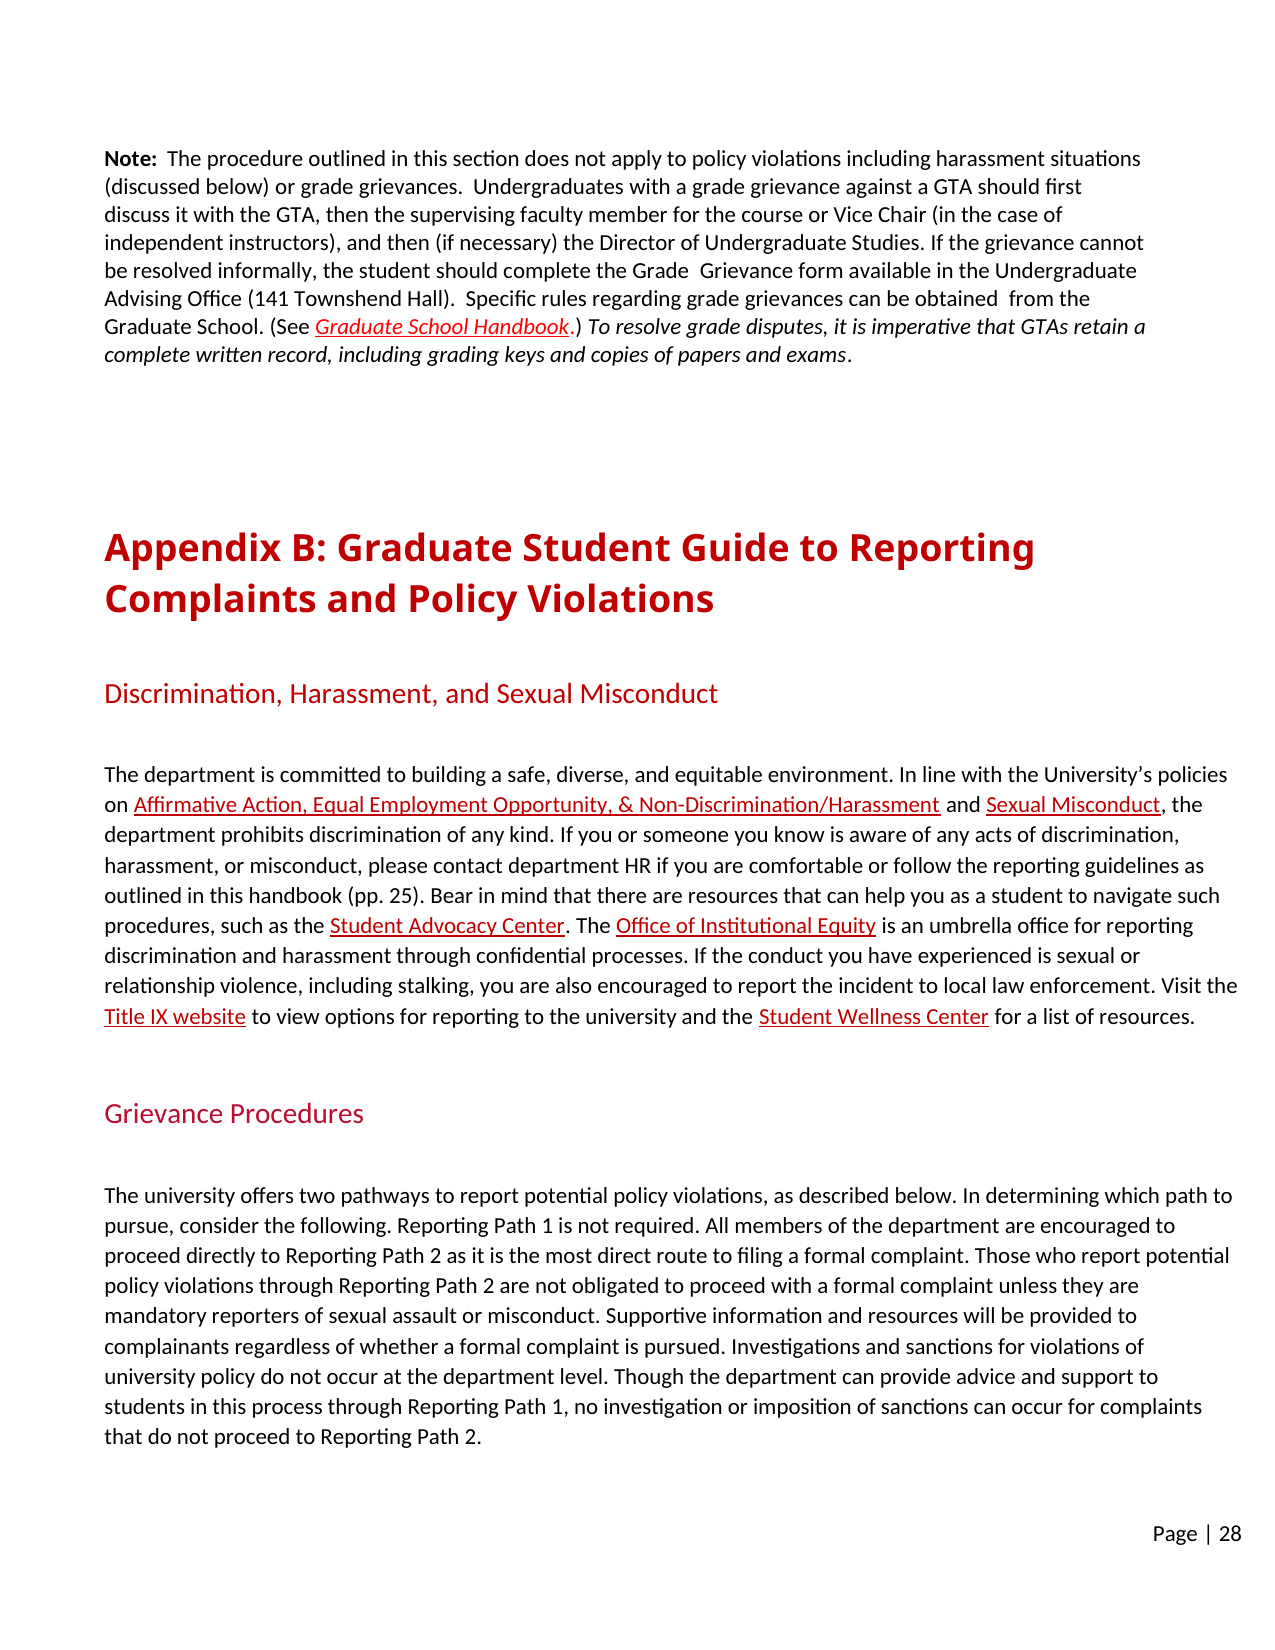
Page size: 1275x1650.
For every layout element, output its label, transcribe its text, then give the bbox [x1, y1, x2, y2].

text Note: The procedure outlined in this section does not apply to policy violations including harassment situations (discussed below) or grade grievances. Undergraduates with a grade grievance against a GTA should first discuss it with the GTA, then the supervising faculty member for the course or Vice Chair (in the case of independent instructors), and then (if necessary) the Director of Undergraduate Studies. If the grievance cannot be resolved informally, the student should complete the Grade Grievance form available in the Undergraduate Advising Office (141 Townshend Hall). Specific rules regarding grade grievances can be obtained from the Graduate School. (See Graduate School Handbook.) To resolve grade disputes, it is imperative that GTAs retain a complete written record, including grading keys and copies of papers and exams. [104, 144, 1152, 368]
text The university offers two pathways to report potential policy violations, as described below. In determining which path to pursue, consider the following. Reporting Path 1 is not required. All members of the department are encouraged to proceed directly to Reporting Path 2 as it is the most direct route to filing a formal complaint. Those who report potential policy violations through Reporting Path 2 are not obligated to proceed with a formal complaint unless they are mandatory reporters of sexual assault or misconduct. Supportive information and resources will be provided to complainants regardless of whether a formal complaint is pursued. Investigations and sanctions for violations of university policy do not occur at the department level. Though the department can provide advice and support to students in this process through Reporting Path 1, no investigation or imposition of sanctions can occur for complaints that do not proceed to Reporting Path 2. [104, 1151, 1242, 1481]
text The department is committed to building a safe, diverse, and equitable environment. In line with the University’s policies on Affirmative Action, Equal Employment Opportunity, & Non-Discrimination/Harassment and Sexual Misconduct, the department prohibits discrimination of any kind. If you or someone you know is aware of any acts of discrimination, harassment, or misconduct, please contact department HR if you are comfortable or follow the reporting guidelines as outlined in this handbook (pp. 25). Bear in mind that there are resources that can help you as a student to navigate such procedures, such as the Student Advocacy Center. The Office of Institutional Equity is an umbrella office for reporting discrimination and harassment through confidential processes. If the conduct you have experienced is sexual or relationship violence, including stalking, you are also encouraged to report the incident to local law enforcement. Visit the Title IX website to view options for reporting to the university and the Student Wellness Center for a list of resources. [104, 760, 1242, 1030]
text Grievance Procedures [104, 1096, 1242, 1131]
subtitle Appendix B: Graduate Student Guide to Reporting Complaints and Policy Violations [104, 522, 1242, 624]
text Discrimination, Harassment, and Sexual Misconduct [104, 675, 1242, 710]
